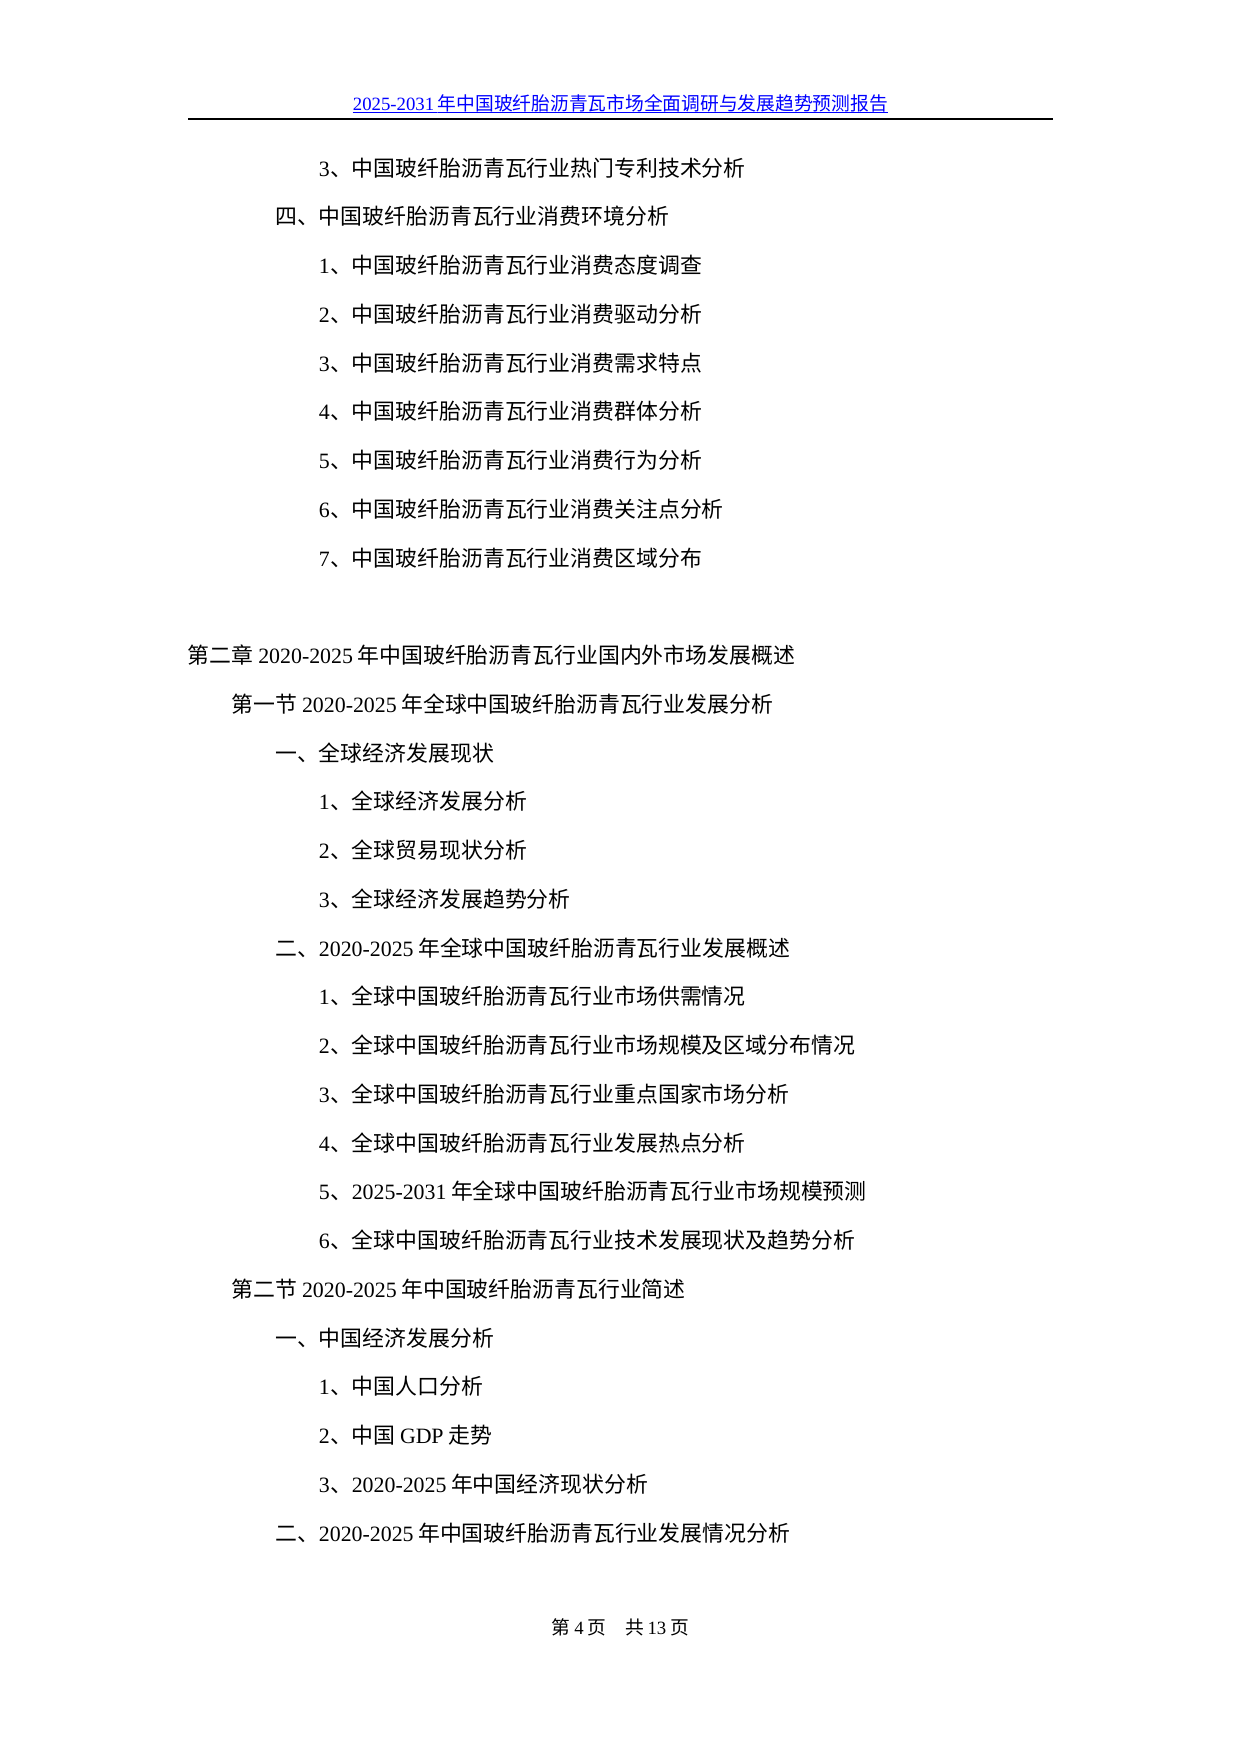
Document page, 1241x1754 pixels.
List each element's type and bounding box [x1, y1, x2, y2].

text [187, 150, 1053, 1548]
